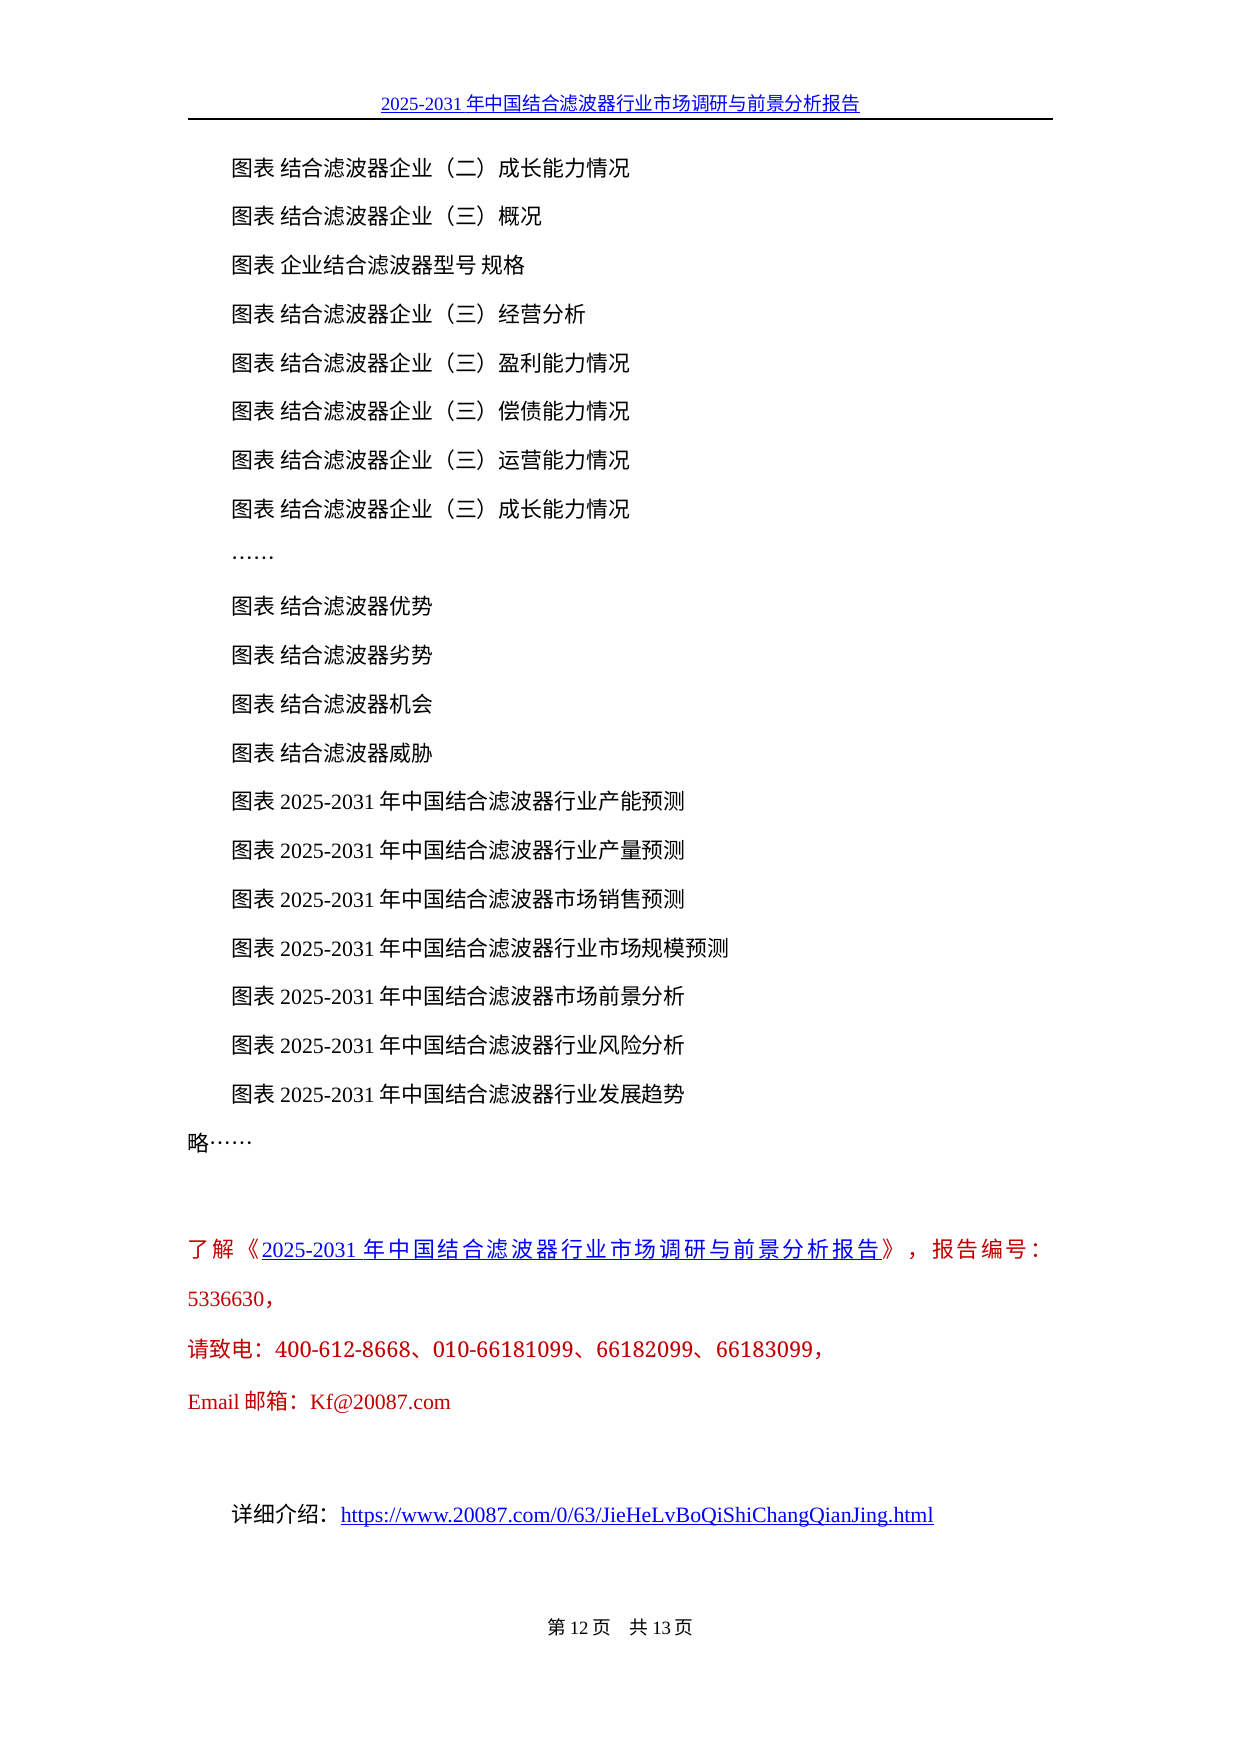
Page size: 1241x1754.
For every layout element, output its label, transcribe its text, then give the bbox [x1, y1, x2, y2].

text 请致电：400-612-8668、010-66181099、66182099、66183099， [187, 1332, 1053, 1364]
text 了解《2025-2031年中国结合滤波器行业市场调研与前景分析报告》，报告编号：5336630， [187, 1232, 1053, 1313]
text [187, 150, 1053, 1158]
text 详细介绍：https://www.20087.com/0/63/JieHeLvBoQiShiChangQianJing.html [187, 1496, 1053, 1529]
text Email邮箱：Kf@20087.com [187, 1383, 1053, 1416]
